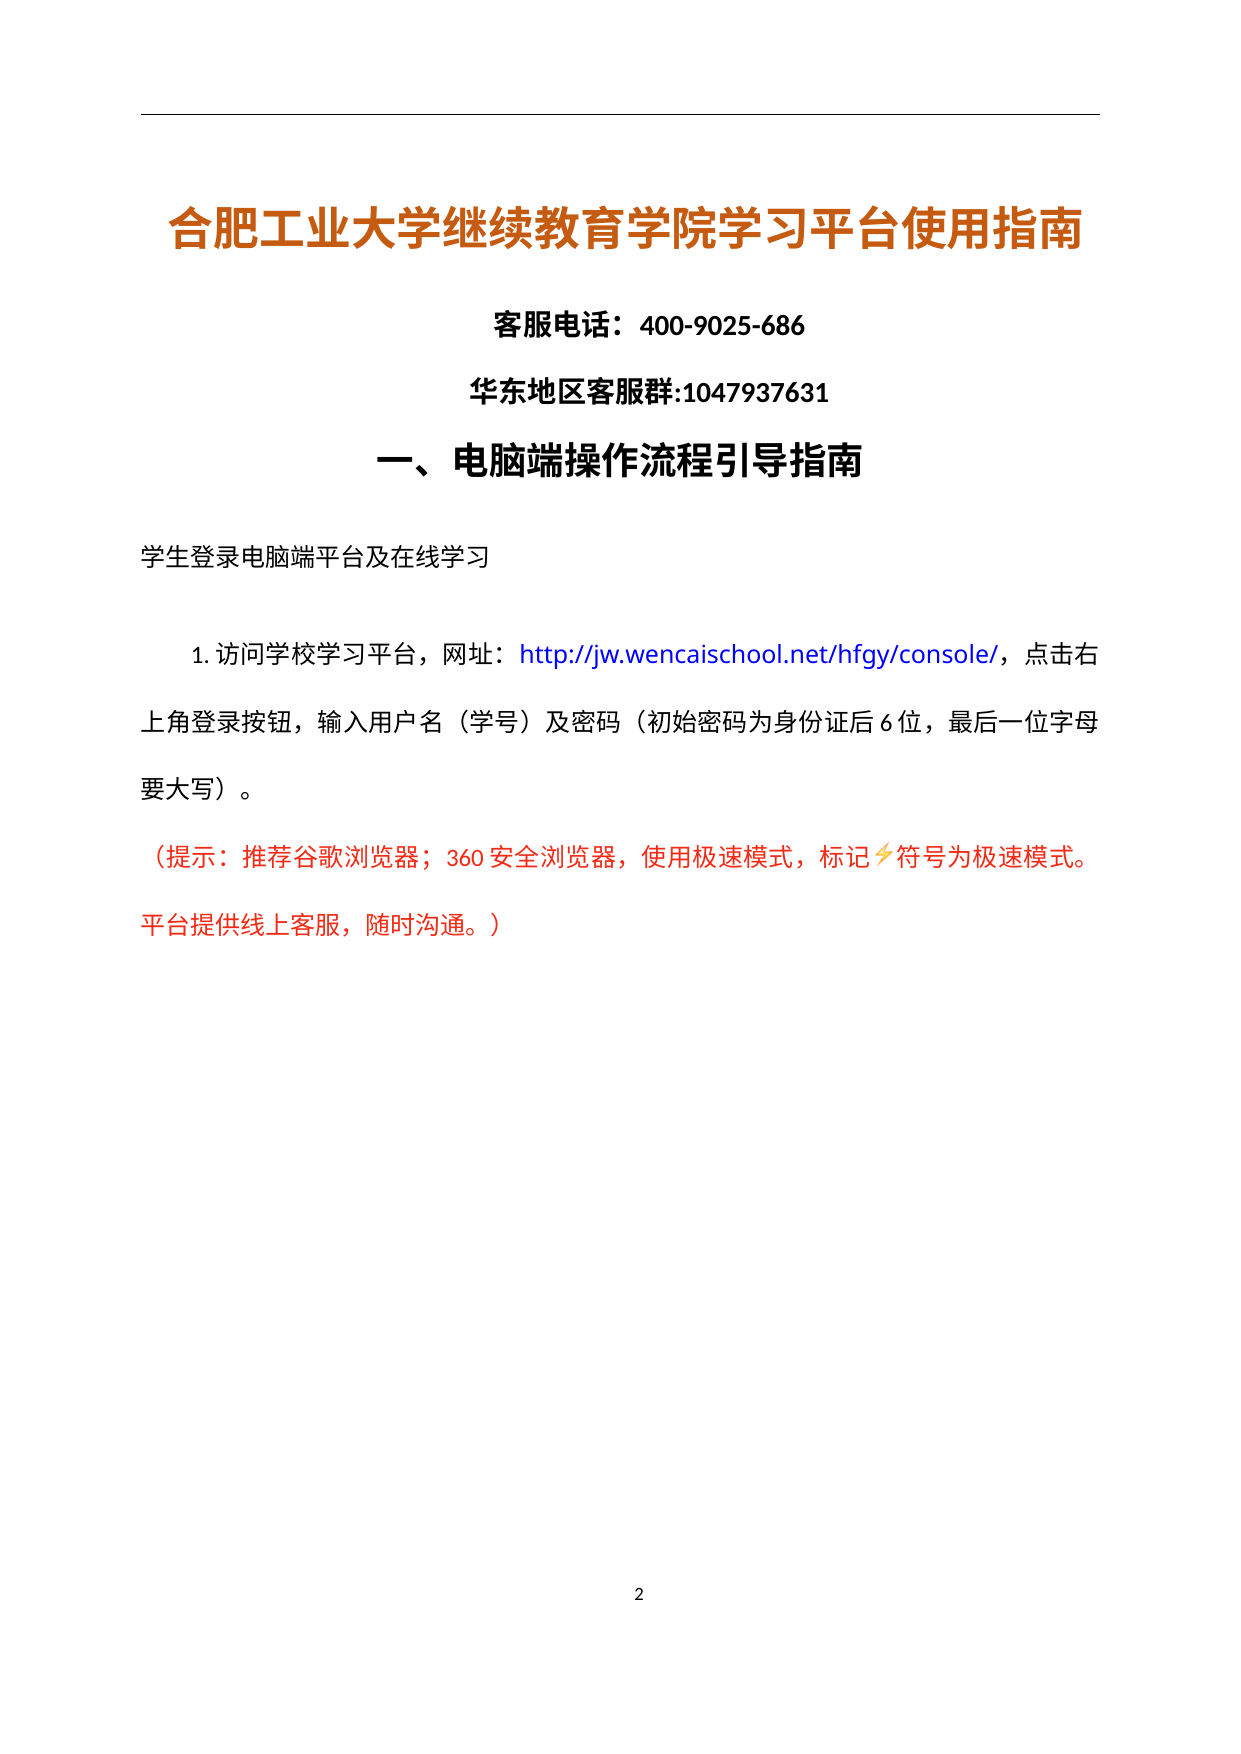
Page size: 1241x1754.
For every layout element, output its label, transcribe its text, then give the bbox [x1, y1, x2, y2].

text 学生登录电脑端平台及在线学习 [141, 521, 1100, 589]
list 一、电脑端操作流程引导指南 [141, 424, 1100, 492]
list 访问学校学习平台，网址：http://jw.wencaischool.net/hfgy/console/，点击右上角登录按钮，输入用户名（学号）及密码（初始密码为身份证后6位，最后一位字母要大写）。 [141, 618, 1100, 822]
picture [871, 841, 897, 867]
text 华东地区客服群:1047937631 [141, 356, 1100, 424]
list （提示：推荐谷歌浏览器；360安全浏览器，使用极速模式，标记符号为极速模式。平台提供线上客服，随时沟通。） [141, 822, 1100, 958]
text 客服电话：400-9025-686 [141, 288, 1100, 356]
